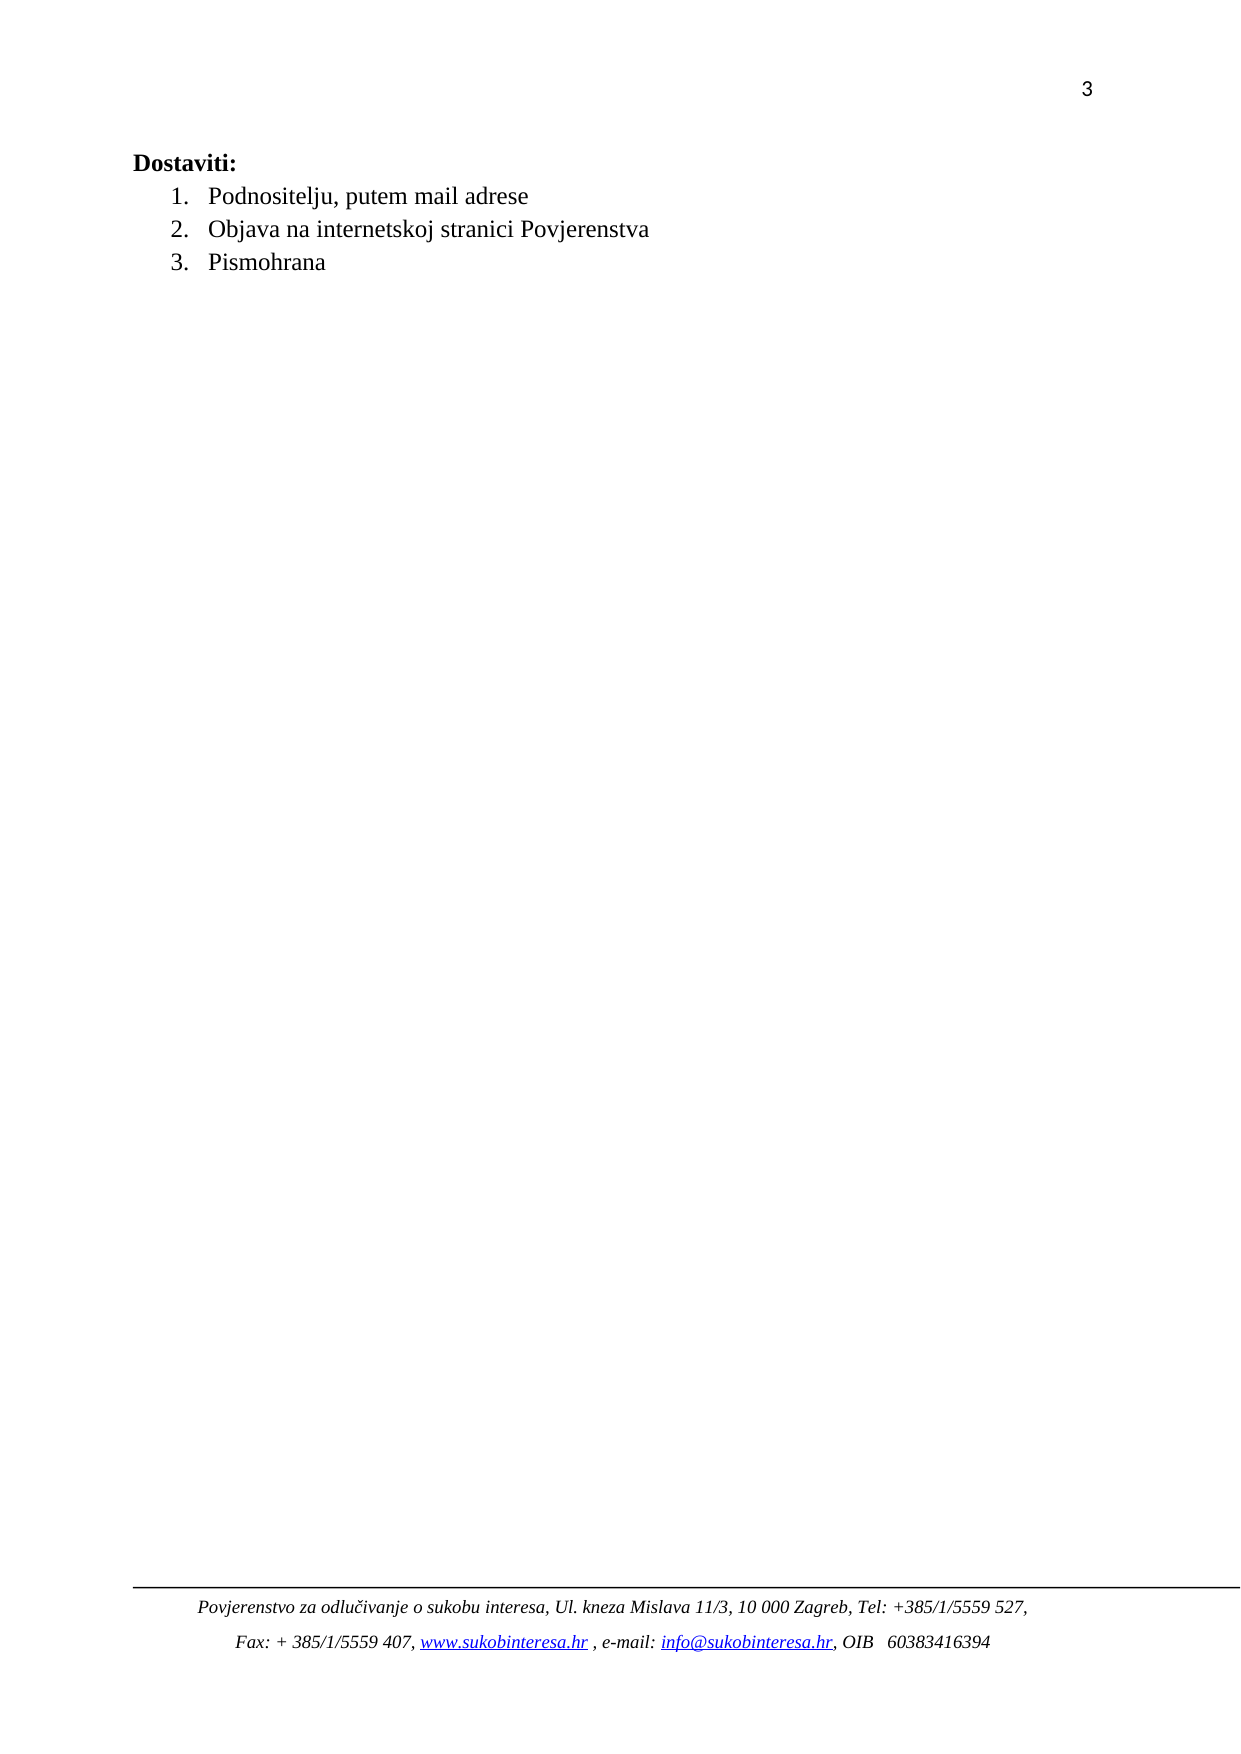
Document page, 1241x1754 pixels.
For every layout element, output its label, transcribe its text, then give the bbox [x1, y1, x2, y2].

list Objava na internetskoj stranici Povjerenstva [170, 214, 1092, 242]
text Dostaviti: [133, 148, 1092, 176]
list Podnositelju, putem mail adrese [170, 181, 1092, 209]
list Pismohrana [170, 247, 1033, 276]
